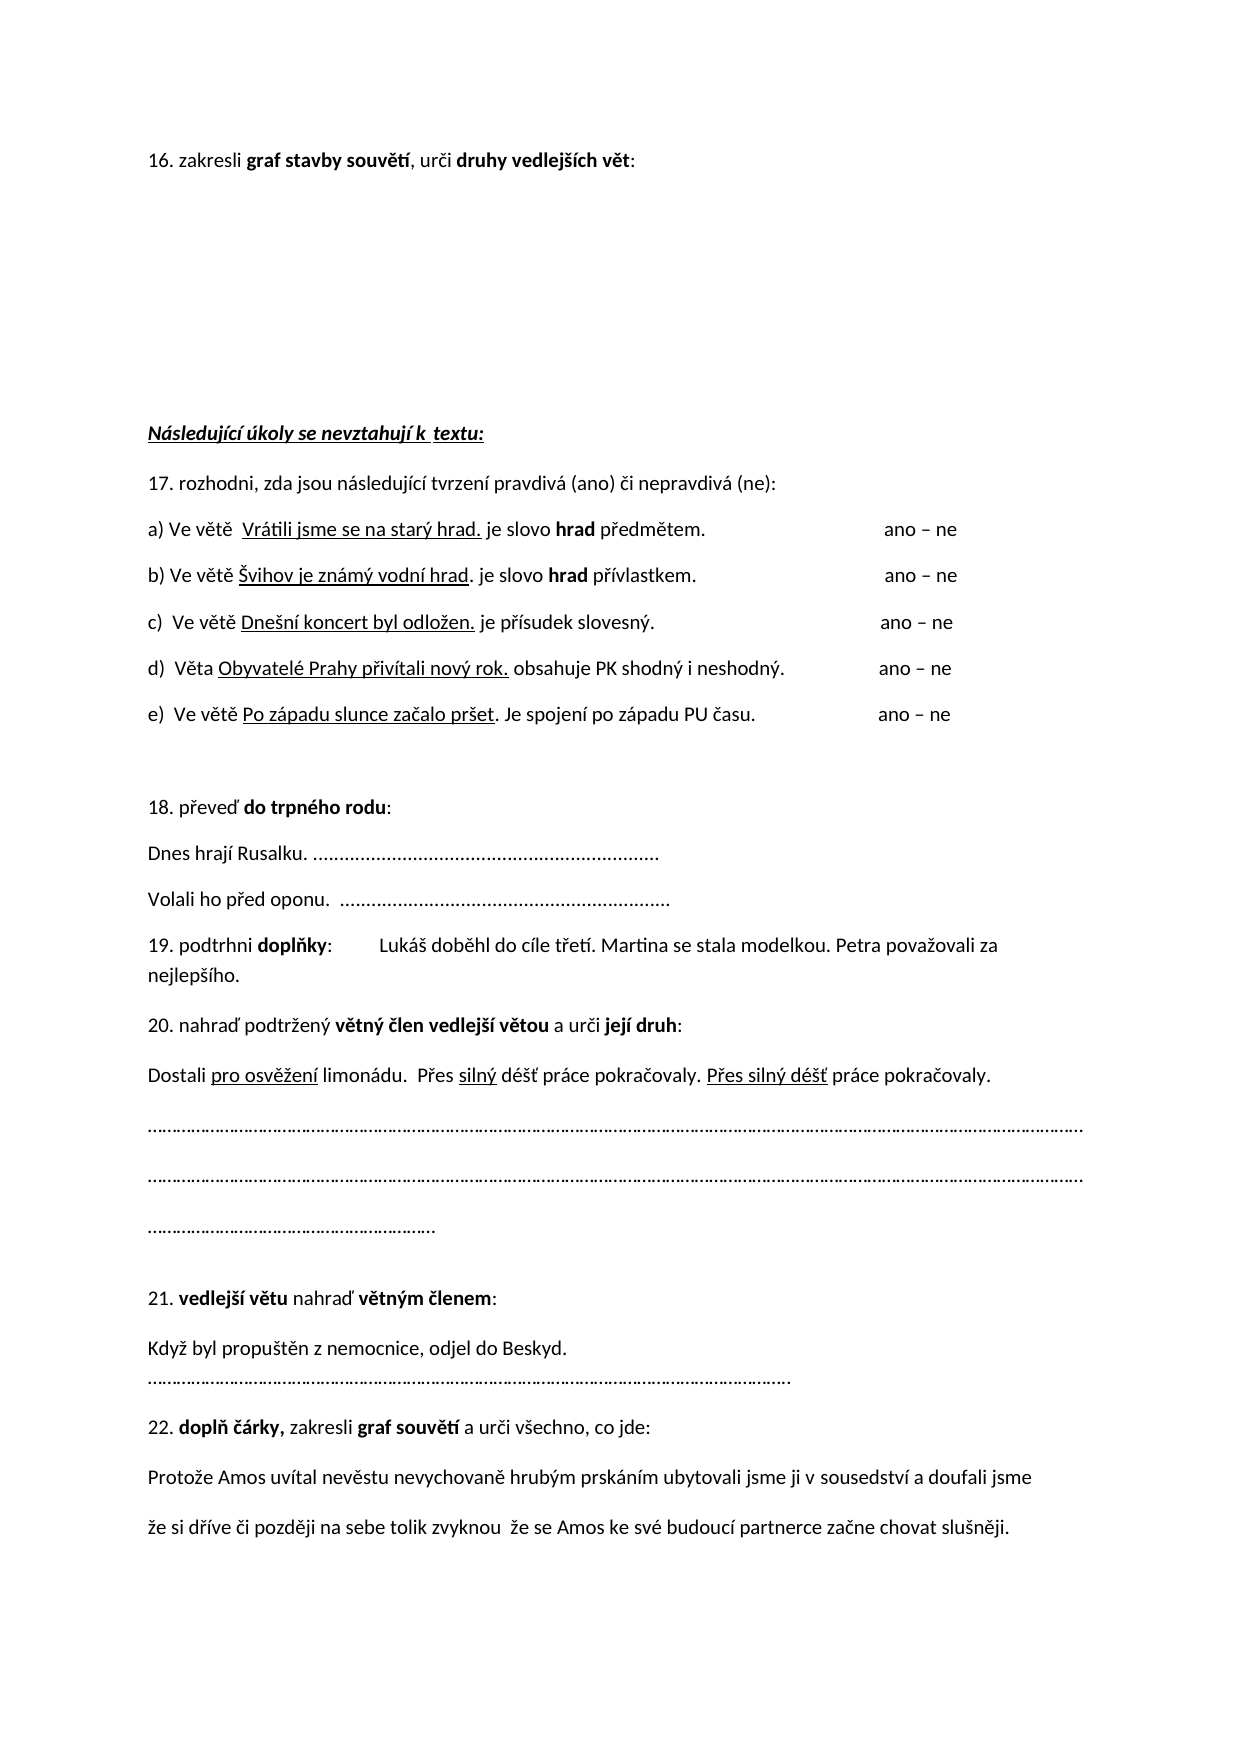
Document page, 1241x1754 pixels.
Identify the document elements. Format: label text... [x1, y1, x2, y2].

text 17. rozhodni, zda jsou následující tvrzení pravdivá (ano) či nepravdivá (ne): [148, 470, 1093, 496]
text b) Ve větě Švihov je známý vodní hrad. je slovo hrad přívlastkem. ano – ne [148, 563, 1093, 588]
text d) Věta Obyvatelé Prahy přivítali nový rok. obsahuje PK shodný i neshodný. ano – ne [148, 655, 1093, 681]
text 22. doplň čárky, zakresli graf souvětí a urči všechno, co jde: [148, 1414, 1093, 1440]
text Protože Amos uvítal nevěstu nevychovaně hrubým prskáním ubytovali jsme ji v sousedství a doufali jsme [148, 1464, 1093, 1490]
text Následující úkoly se nevztahují k textu: [148, 420, 1093, 446]
text 18. převeď do trpného rodu: [148, 794, 1093, 819]
text Dnes hrají Rusalku. .................................................................. [148, 840, 1093, 866]
text c) Ve větě Dnešní koncert byl odložen. je přísudek slovesný. ano – ne [148, 609, 1093, 634]
text že si dříve či později na sebe tolik zvyknou že se Amos ke své budoucí partnerce začne chovat slušněji. [148, 1514, 1093, 1540]
text 20. nahraď podtržený větný člen vedlejší větou a urči její druh: [148, 1012, 1093, 1037]
text Když byl propuštěn z nemocnice, odjel do Beskyd. …………………………………………………………………………………………………………………….. [148, 1335, 1093, 1390]
text 19. podtrhni doplňky: Lukáš doběhl do cíle třetí. Martina se stala modelkou. Petra považovali za nejlepšího. [148, 933, 1093, 987]
text a) Ve větě Vrátili jsme se na starý hrad. je slovo hrad předmětem. ano – ne [148, 516, 1093, 542]
text 16. zakresli graf stavby souvětí, urči druhy vedlejších vět: [148, 148, 1093, 173]
text 21. vedlejší větu nahraď větným členem: [148, 1285, 1093, 1311]
text Volali ho před oponu. ............................................................... [148, 886, 1093, 912]
text Dostali pro osvěžení limonádu. Přes silný déšť práce pokračovaly. Přes silný déšť práce pokračovaly. [148, 1062, 1093, 1087]
text ……………………………………………………………………………………………………………………………………………………………………………………………………………………………………………………………………………………………………………………………………………………………………………………………………………… [148, 1112, 1093, 1239]
text e) Ve větě Po západu slunce začalo pršet. Je spojení po západu PU času. ano – ne [148, 701, 1093, 727]
